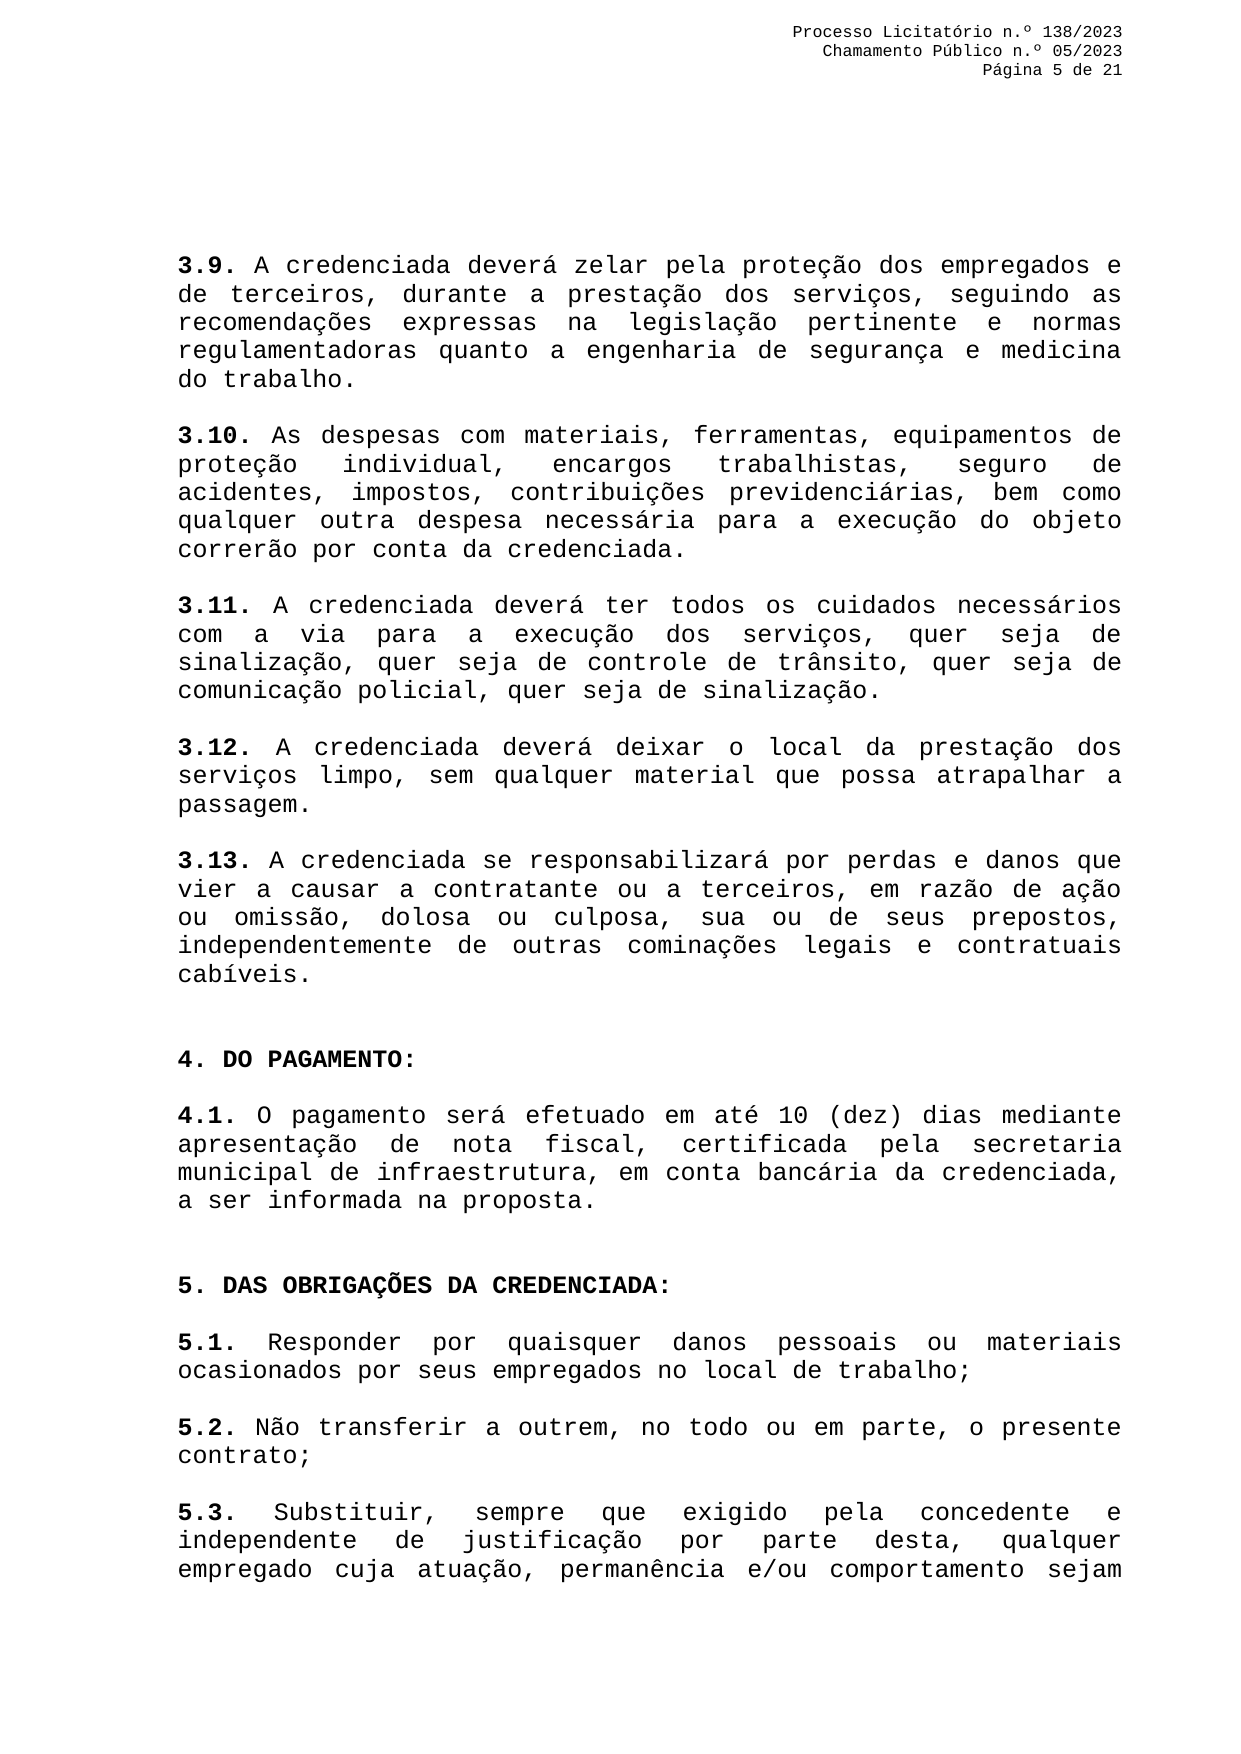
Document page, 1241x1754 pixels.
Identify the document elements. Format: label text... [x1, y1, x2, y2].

text 3.9. A credenciada deverá zelar pela proteção dos empregados e de terceiros, durante a prestação dos serviços, seguindo as recomendações expressas na legislação pertinente e normas regulamentadoras quanto a engenharia de segurança e medicina do trabalho. [177, 253, 1122, 394]
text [177, 1499, 1122, 1584]
text 3.12. A credenciada deverá deixar o local da prestação dos serviços limpo, sem qualquer material que possa atrapalhar a passagem. [177, 734, 1122, 819]
text 3.11. A credenciada deverá ter todos os cuidados necessários com a via para a execução dos serviços, quer seja de sinalização, quer seja de controle de trânsito, quer seja de comunicação policial, quer seja de sinalização. [177, 593, 1122, 706]
text 5.1. Responder por quaisquer danos pessoais ou materiais ocasionados por seus empregados no local de trabalho; [177, 1329, 1122, 1386]
text 3.13. A credenciada se responsabilizará por perdas e danos que vier a causar a contratante ou a terceiros, em razão de ação ou omissão, dolosa ou culposa, sua ou de seus prepostos, independentemente de outras cominações legais e contratuais cabíveis. [177, 848, 1122, 989]
text 3.10. As despesas com materiais, ferramentas, equipamentos de proteção individual, encargos trabalhistas, seguro de acidentes, impostos, contribuições previdenciárias, bem como qualquer outra despesa necessária para a execução do objeto correrão por conta da credenciada. [177, 423, 1122, 564]
subtitle 4. DO PAGAMENTO: [177, 1046, 1122, 1074]
text 4.1. O pagamento será efetuado em até 10 (dez) dias mediante apresentação de nota fiscal, certificada pela secretaria municipal de infraestrutura, em conta bancária da credenciada, a ser informada na proposta. [177, 1103, 1122, 1216]
subtitle 5. DAS OBRIGAÇÕES DA CREDENCIADA: [177, 1273, 1122, 1301]
text 5.2. Não transferir a outrem, no todo ou em parte, o presente contrato; [177, 1414, 1122, 1471]
